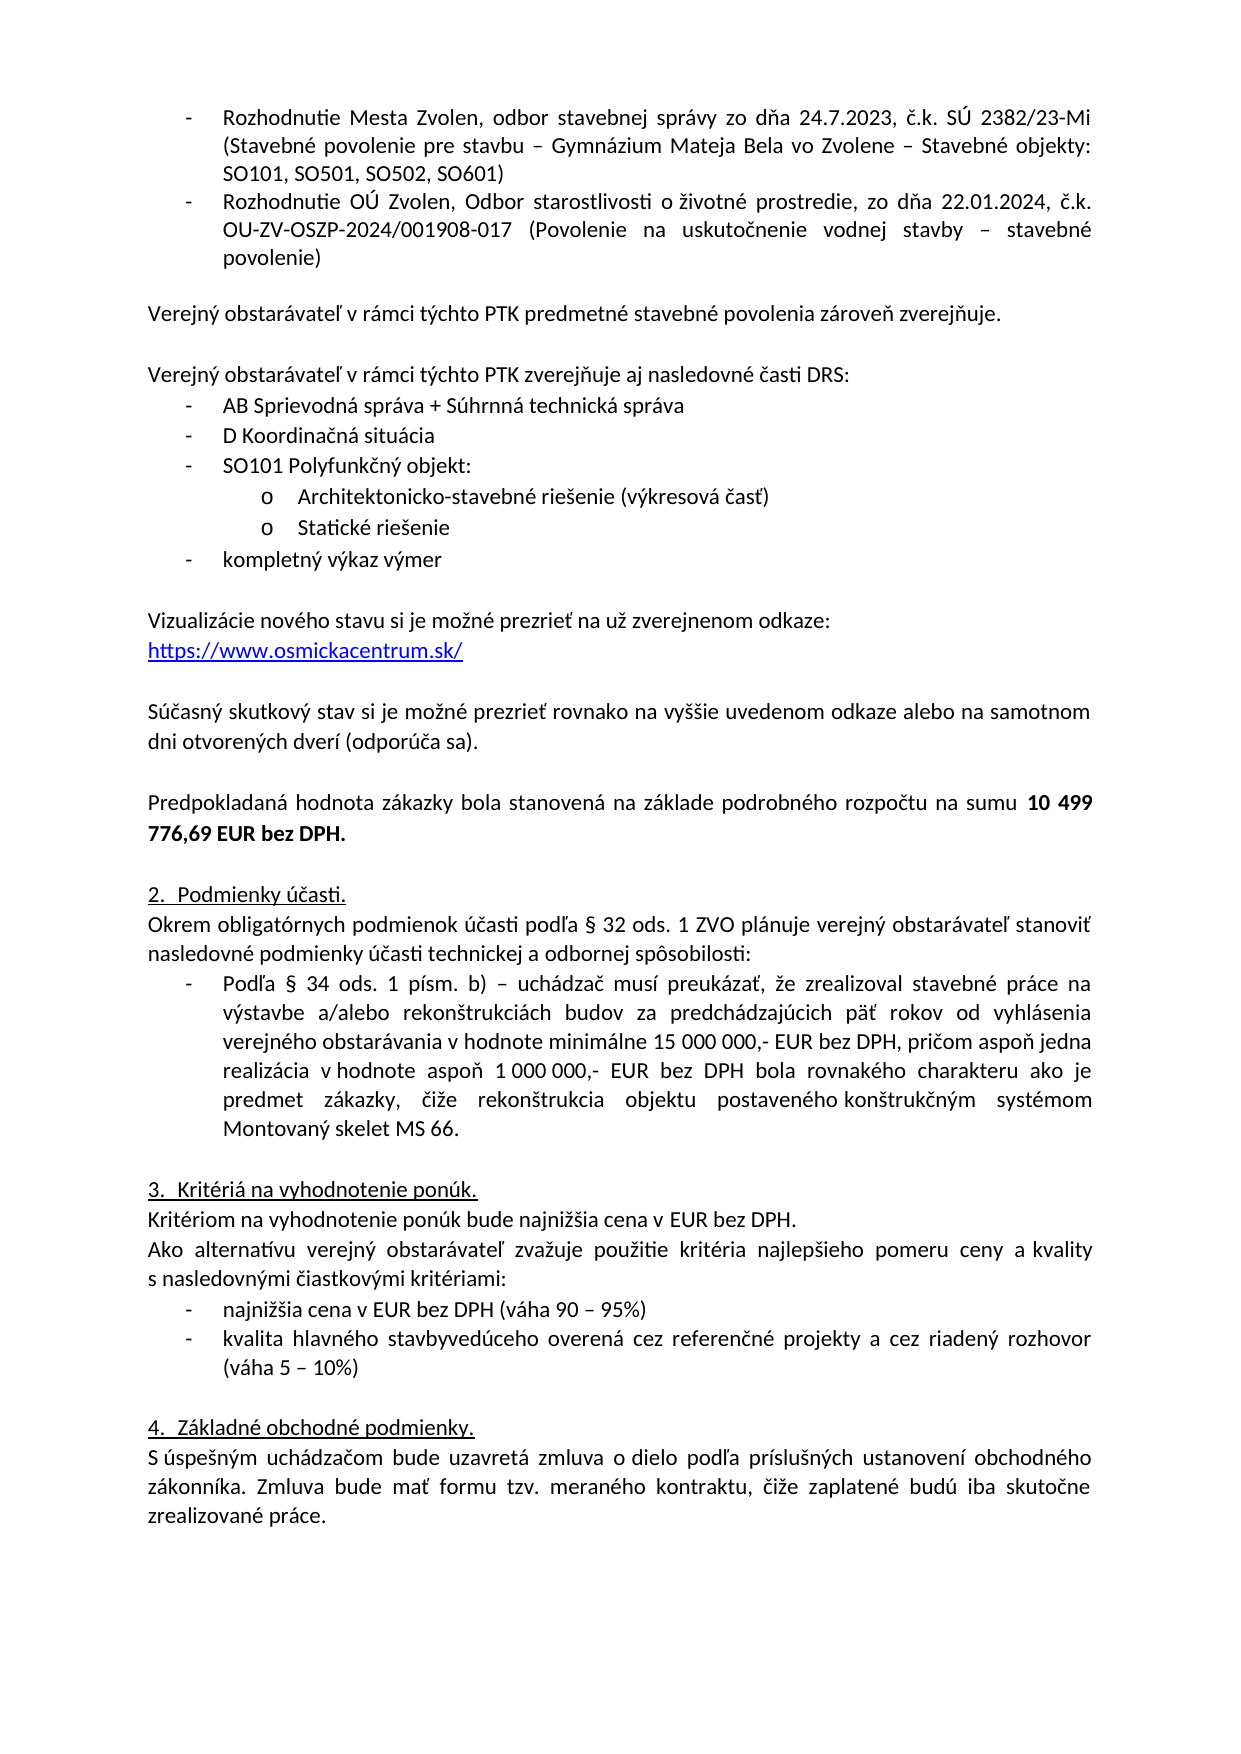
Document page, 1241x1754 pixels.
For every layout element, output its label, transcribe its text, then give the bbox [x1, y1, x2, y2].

list SO101 Polyfunkčný objekt: [185, 452, 1093, 479]
text Verejný obstarávateľ v rámci týchto PTK predmetné stavebné povolenia zároveň zverejňuje. [148, 299, 1093, 328]
list Statické riešenie [260, 513, 1093, 542]
text Vizualizácie nového stavu si je možné prezrieť na už zverejnenom odkaze: [148, 606, 1093, 634]
list najnižšia cena v EUR bez DPH (váha 90 – 95%) [185, 1295, 1093, 1323]
text Súčasný skutkový stav si je možné prezrieť rovnako na vyššie uvedenom odkaze alebo na samotnom dni otvorených dverí (odporúča sa). [148, 697, 1093, 756]
list AB Sprievodná správa + Súhrnná technická správa [185, 391, 1093, 419]
list kompletný výkaz výmer [185, 545, 1093, 573]
text Predpokladaná hodnota zákazky bola stanovená na základe podrobného rozpočtu na sumu 10 499 776,69 EUR bez DPH. [148, 788, 1093, 847]
text Kritériom na vyhodnotenie ponúk bude najnižšia cena v EUR bez DPH. [148, 1205, 1093, 1233]
text Okrem obligatórnych podmienok účasti podľa § 32 ods. 1 ZVO plánuje verejný obstarávateľ stanoviť nasledovné podmienky účasti technickej a odbornej spôsobilosti: [148, 910, 1093, 967]
list kvalita hlavného stavbyvedúceho overená cez referenčné projekty a cez riadený rozhovor (váha 5 – 10%) [185, 1324, 1093, 1381]
list Základné obchodné podmienky. [148, 1413, 1093, 1441]
list Rozhodnutie OÚ Zvolen, Odbor starostlivosti o životné prostredie, zo dňa 22.01.2024, č.k. OU-ZV-OSZP-2024/001908-017 (Povolenie na uskutočnenie vodnej stavby – stavebné povolenie) [185, 187, 1093, 272]
text https://www.osmickacentrum.sk/ [148, 636, 1093, 664]
list Podmienky účasti. [148, 880, 1093, 908]
text Verejný obstarávateľ v rámci týchto PTK zverejňuje aj nasledovné časti DRS: [148, 361, 1093, 389]
list Podľa § 34 ods. 1 písm. b) – uchádzač musí preukázať, že zrealizoval stavebné práce na výstavbe a/alebo rekonštrukciách budov za predchádzajúcich päť rokov od vyhlásenia verejného obstarávania v hodnote minimálne 15 000 000,- EUR bez DPH, pričom aspoň jedna realizácia v hodnote aspoň 1 000 000,- EUR bez DPH bola rovnakého charakteru ako je predmet zákazky, čiže rekonštrukcia objektu postaveného konštrukčným systémom Montovaný skelet MS 66. [185, 969, 1093, 1143]
text Ako alternatívu verejný obstarávateľ zvažuje použitie kritéria najlepšieho pomeru ceny a kvality s nasledovnými čiastkovými kritériami: [148, 1235, 1093, 1292]
list Kritériá na vyhodnotenie ponúk. [148, 1175, 1093, 1203]
list Architektonicko-stavebné riešenie (výkresová časť) [260, 482, 1093, 511]
list Rozhodnutie Mesta Zvolen, odbor stavebnej správy zo dňa 24.7.2023, č.k. SÚ 2382/23-Mi (Stavebné povolenie pre stavbu – Gymnázium Mateja Bela vo Zvolene – Stavebné objekty: SO101, SO501, SO502, SO601) [185, 103, 1093, 187]
text S úspešným uchádzačom bude uzavretá zmluva o dielo podľa príslušných ustanovení obchodného zákonníka. Zmluva bude mať formu tzv. meraného kontraktu, čiže zaplatené budú iba skutočne zrealizované práce. [148, 1443, 1093, 1529]
list D Koordinačná situácia [185, 421, 1093, 449]
